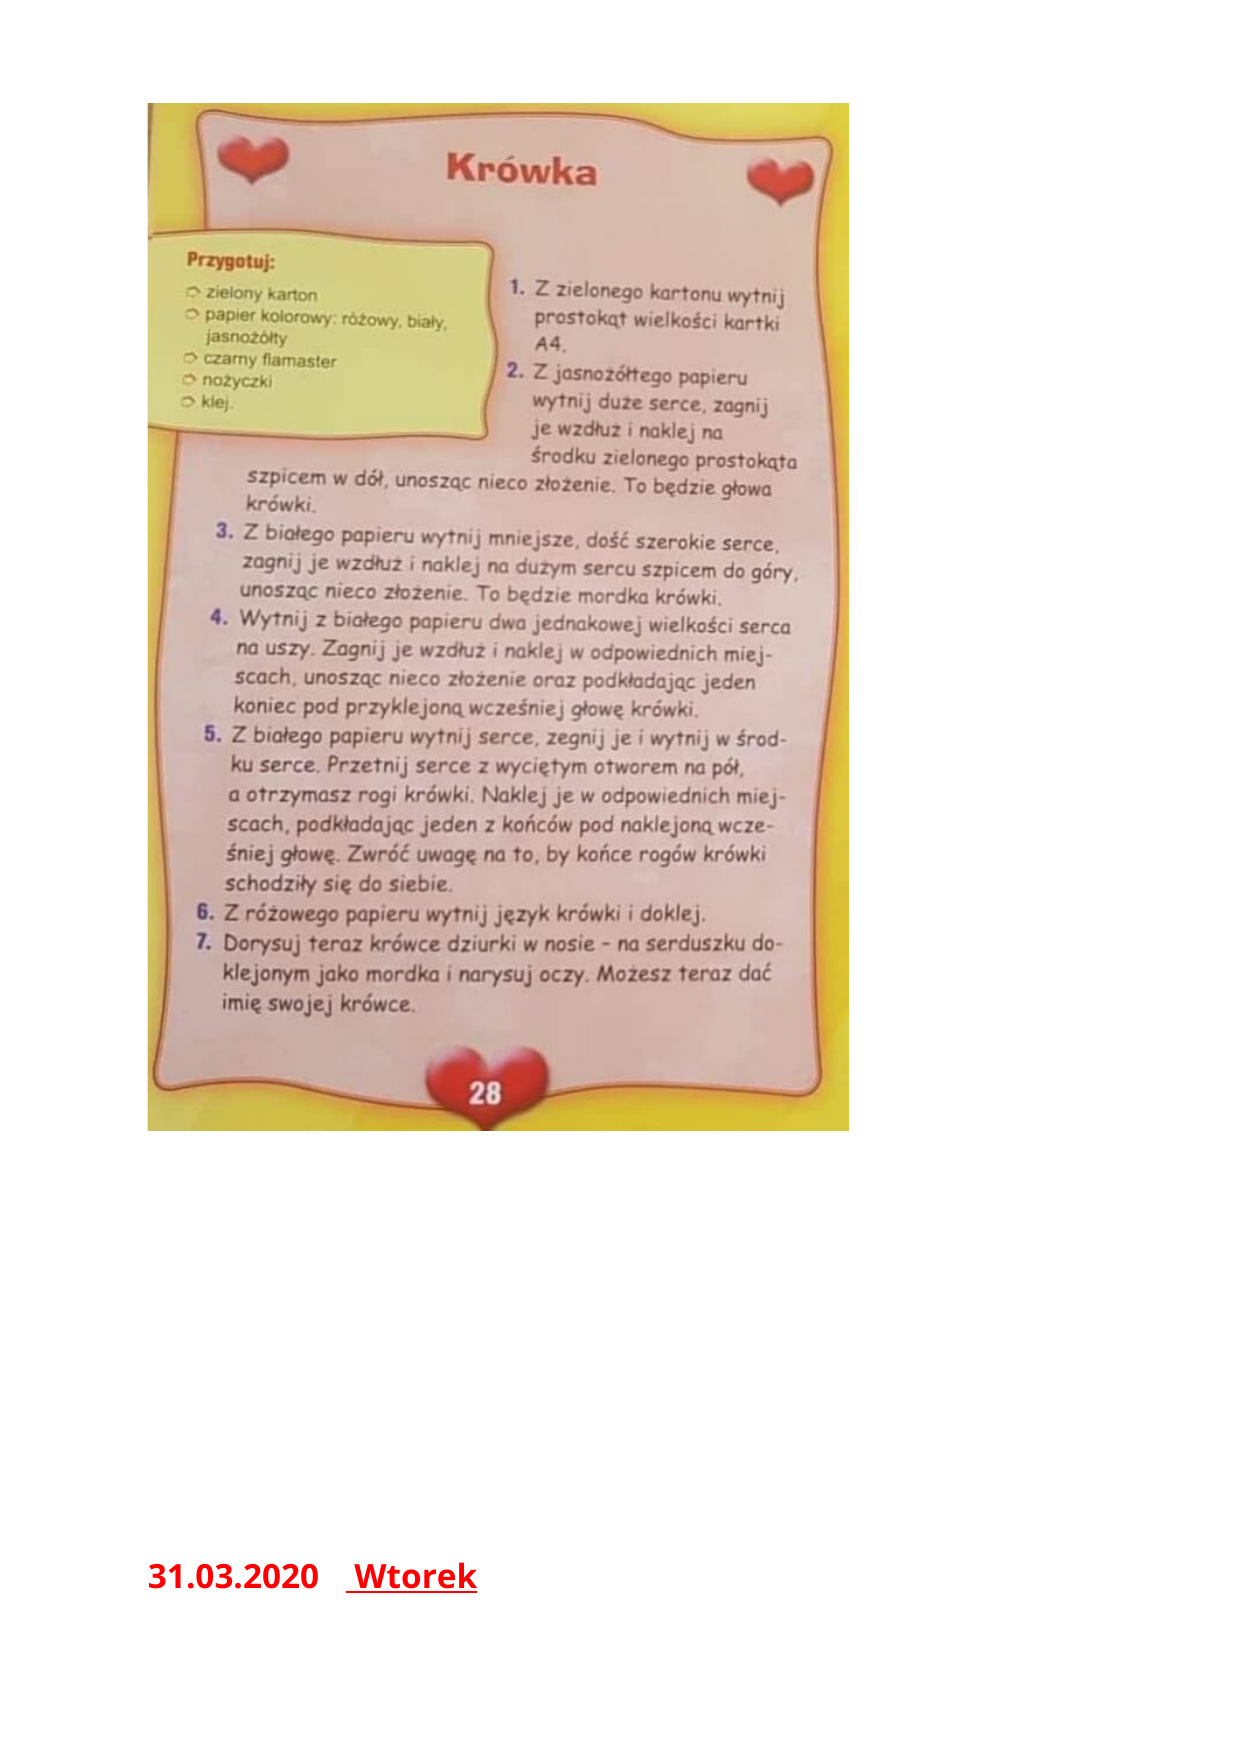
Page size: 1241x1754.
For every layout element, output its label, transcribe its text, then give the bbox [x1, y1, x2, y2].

list Wtorek [148, 1552, 1093, 1598]
picture [147, 103, 850, 1131]
